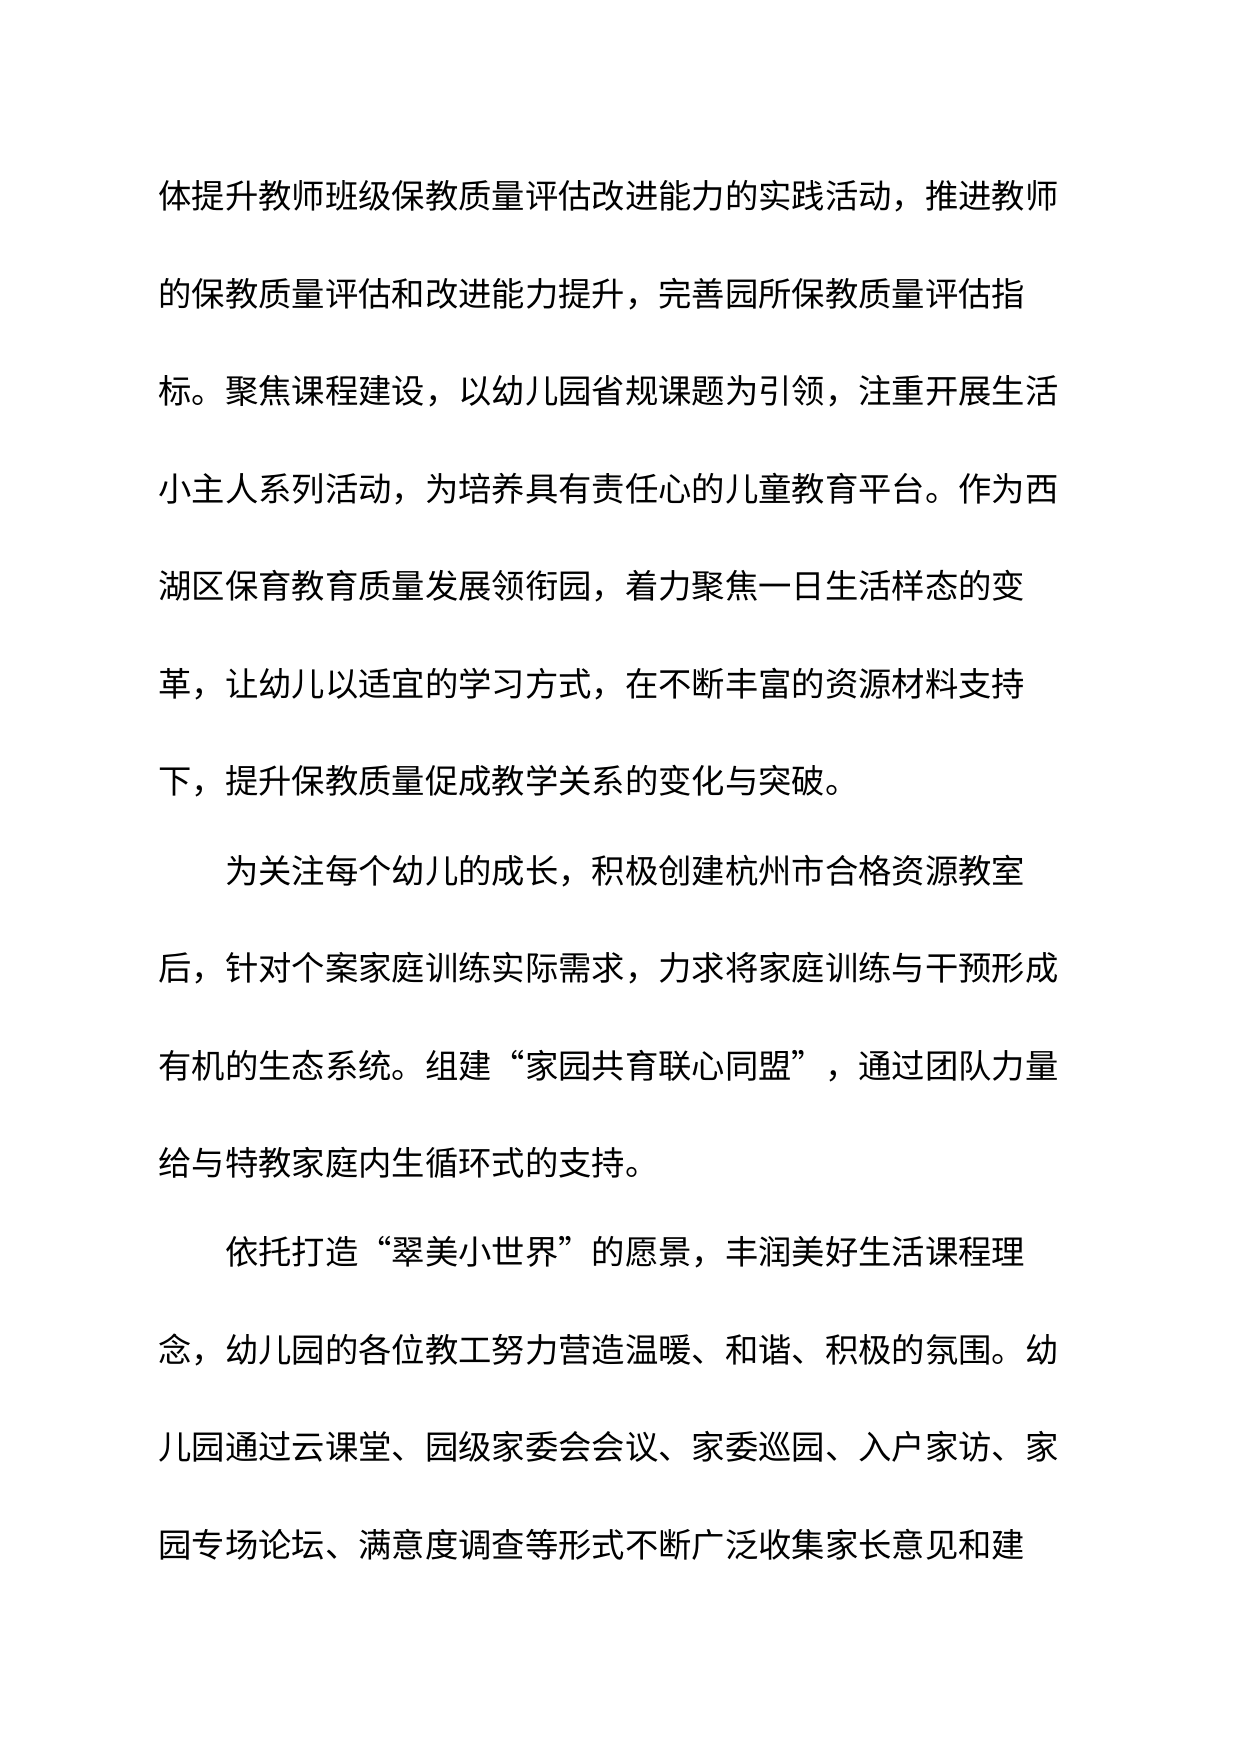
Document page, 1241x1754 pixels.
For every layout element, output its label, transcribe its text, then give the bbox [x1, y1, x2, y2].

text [158, 1218, 1091, 1575]
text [158, 162, 1091, 812]
text 为关注每个幼儿的成长，积极创建杭州市合格资源教室后，针对个案家庭训练实际需求，力求将家庭训练与干预形成有机的生态系统。组建“家园共育联心同盟”，通过团队力量给与特教家庭内生循环式的支持。 [158, 836, 1091, 1193]
